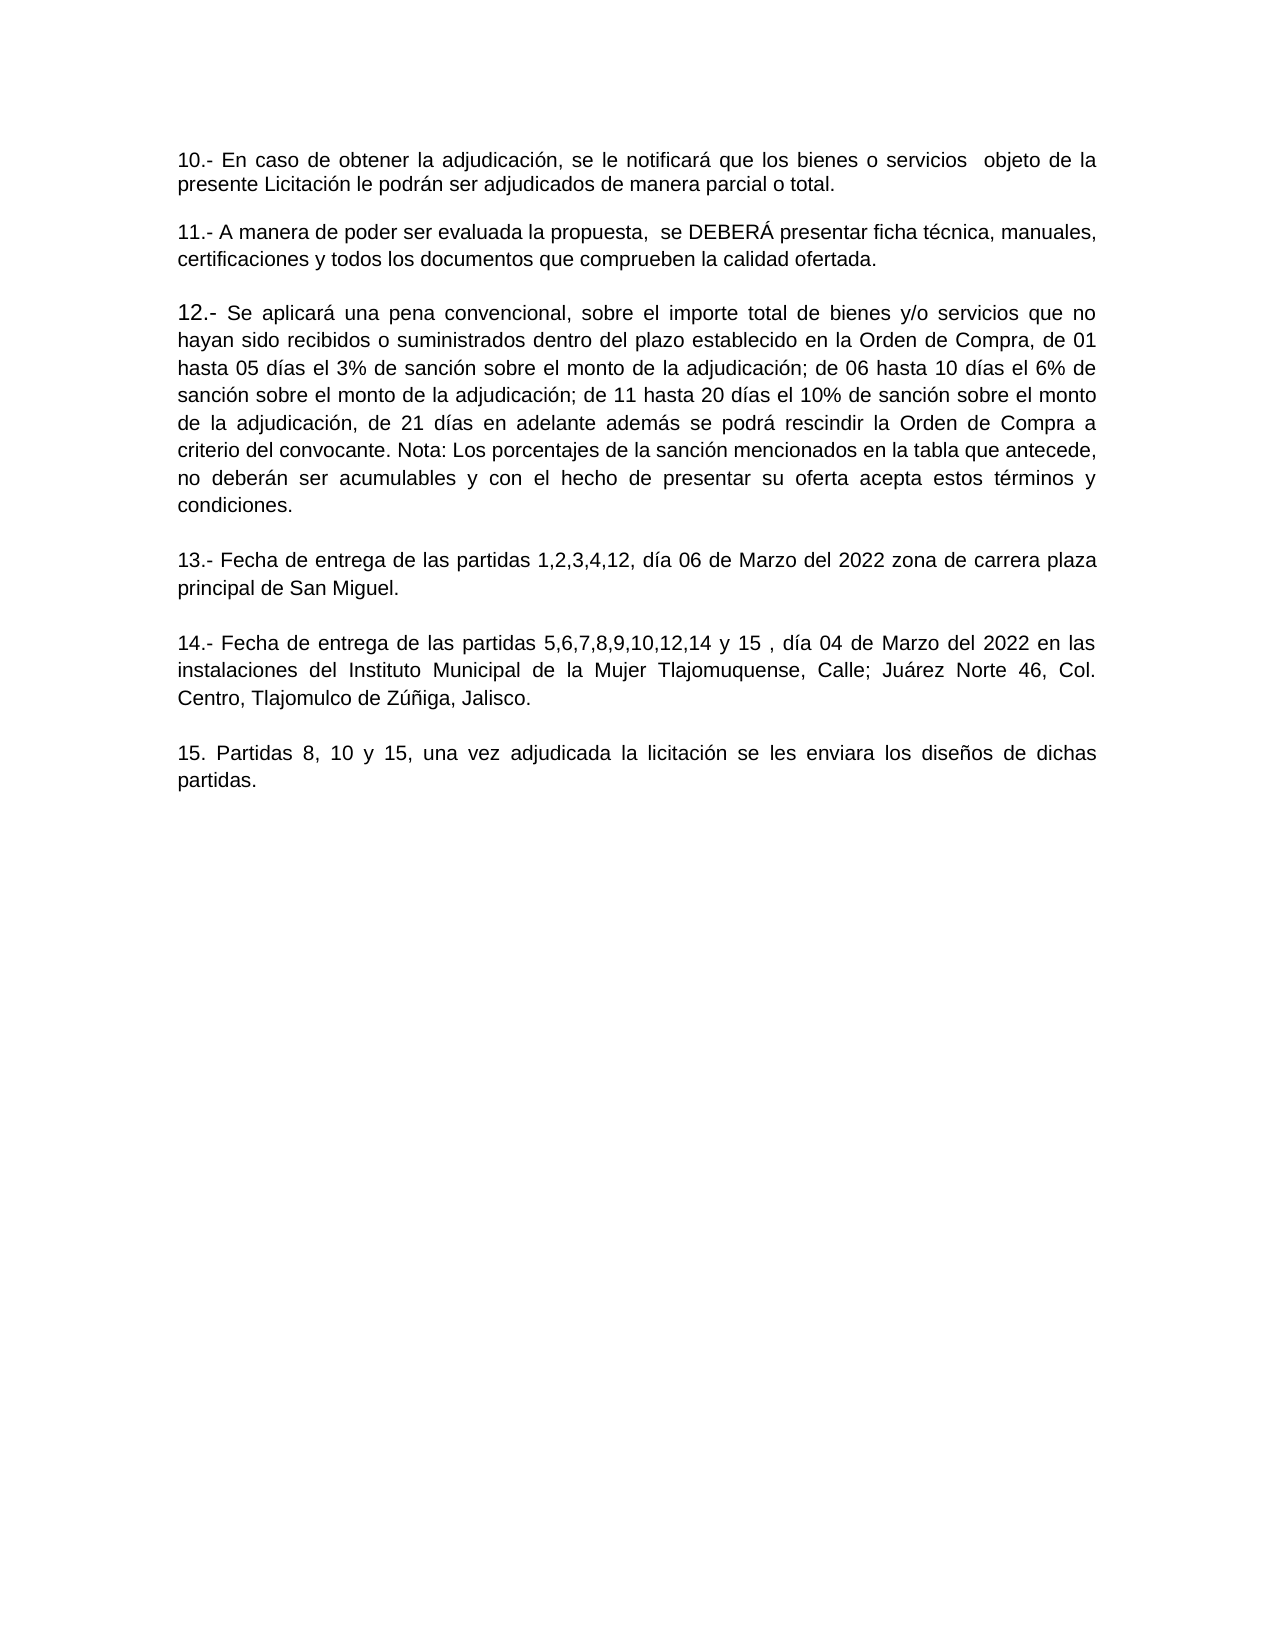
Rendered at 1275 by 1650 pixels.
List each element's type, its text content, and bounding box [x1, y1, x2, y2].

text 10.- En caso de obtener la adjudicación, se le notificará que los bienes o servicios objeto de la presente Licitación le podrán ser adjudicados de manera parcial o total. [177, 148, 1098, 196]
text 11.- A manera de poder ser evaluada la propuesta, se DEBERÁ presentar ficha técnica, manuales, certificaciones y todos los documentos que comprueben la calidad ofertada. [177, 219, 1098, 271]
text 14.- Fecha de entrega de las partidas 5,6,7,8,9,10,12,14 y 15 , día 04 de Marzo del 2022 en las instalaciones del Instituto Municipal de la Mujer Tlajomuquense, Calle; Juárez Norte 46, Col. Centro, Tlajomulco de Zúñiga, Jalisco. [177, 631, 1098, 710]
text 12.- Se aplicará una pena convencional, sobre el importe total de bienes y/o servicios que no hayan sido recibidos o suministrados dentro del plazo establecido en la Orden de Compra, de 01 hasta 05 días el 3% de sanción sobre el monto de la adjudicación; de 06 hasta 10 días el 6% de sanción sobre el monto de la adjudicación; de 11 hasta 20 días el 10% de sanción sobre el monto de la adjudicación, de 21 días en adelante además se podrá rescindir la Orden de Compra a criterio del convocante. Nota: Los porcentajes de la sanción mencionados en la tabla que antecede, no deberán ser acumulables y con el hecho de presentar su oferta acepta estos términos y condiciones. [177, 298, 1098, 517]
text 15. Partidas 8, 10 y 15, una vez adjudicada la licitación se les enviara los diseños de dichas partidas. [177, 741, 1098, 792]
text 13.- Fecha de entrega de las partidas 1,2,3,4,12, día 06 de Marzo del 2022 zona de carrera plaza principal de San Miguel. [177, 548, 1098, 600]
